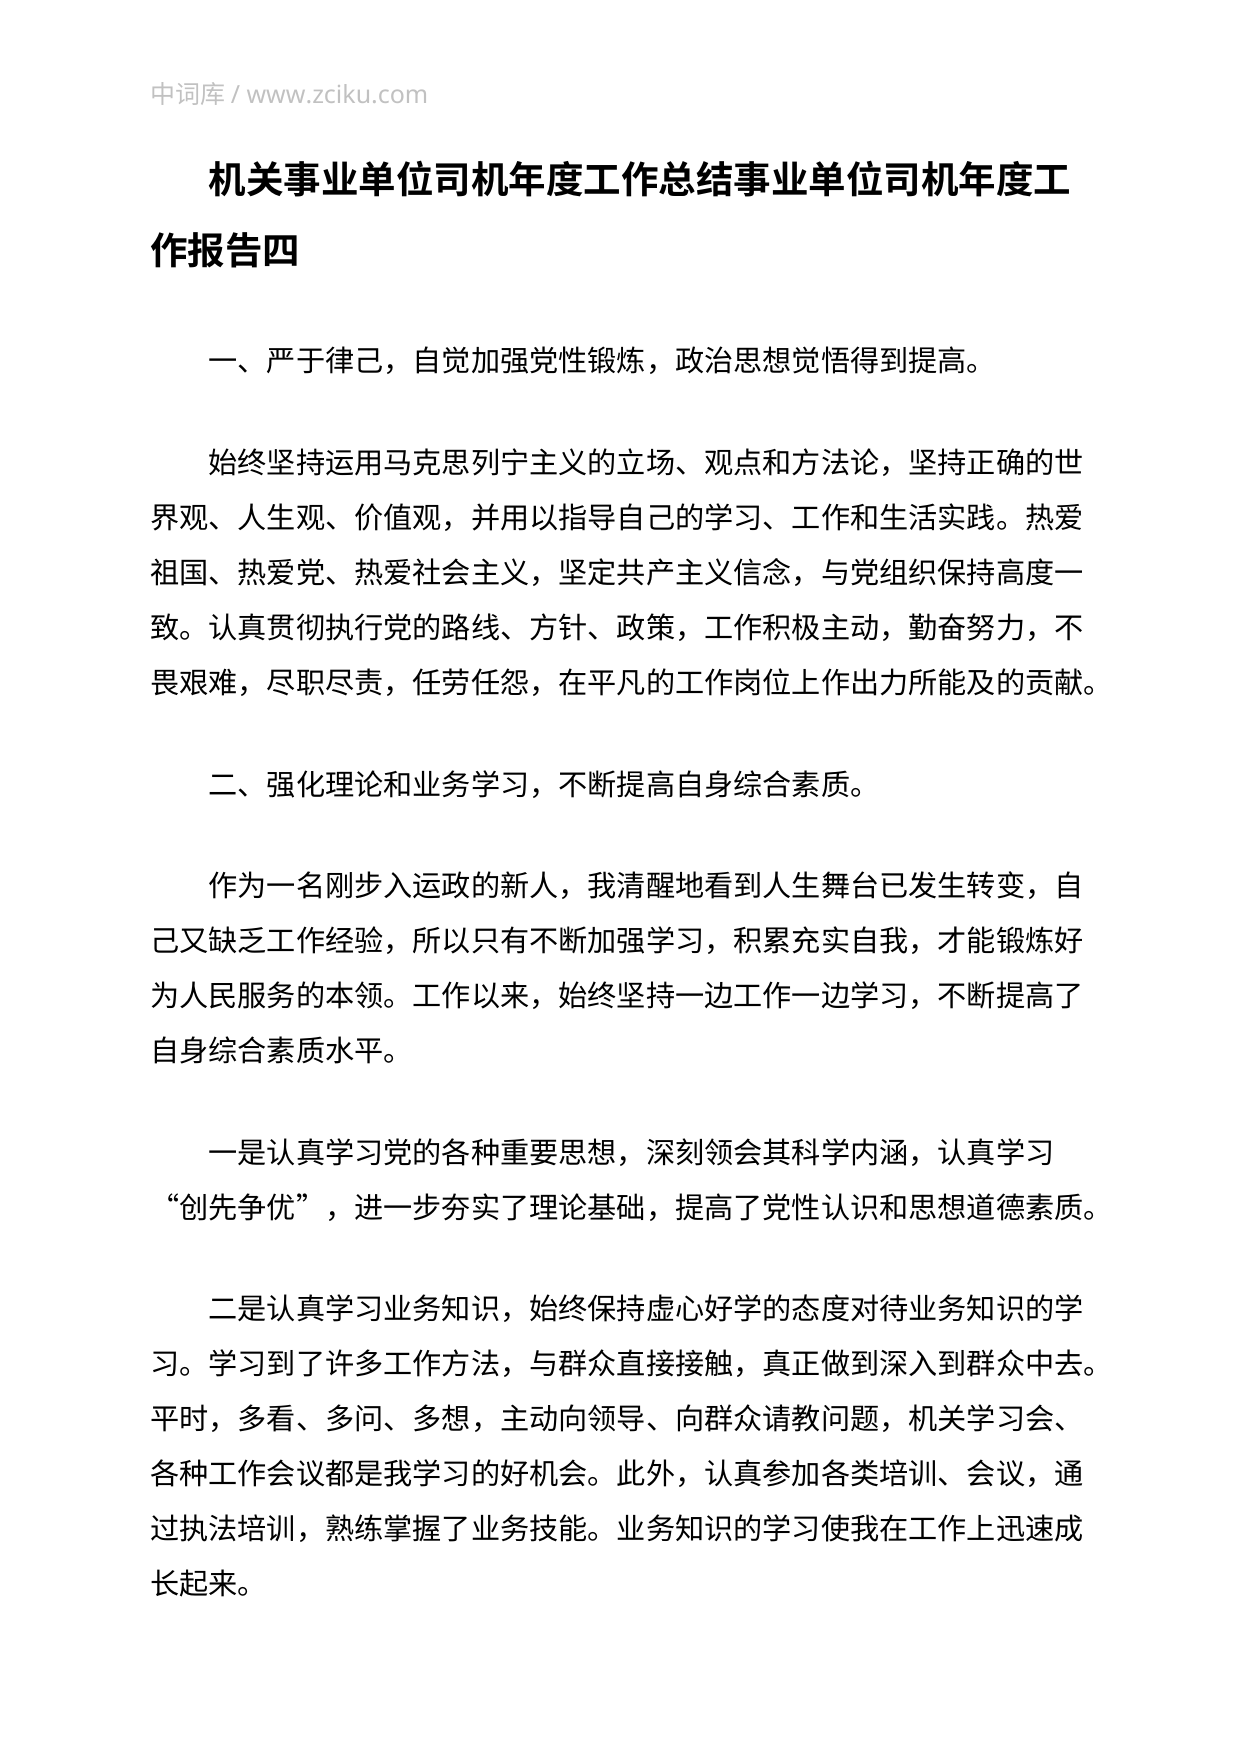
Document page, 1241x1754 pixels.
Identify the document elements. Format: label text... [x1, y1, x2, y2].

text 一是认真学习党的各种重要思想，深刻领会其科学内涵，认真学习“创先争优”，进一步夯实了理论基础，提高了党性认识和思想道德素质。 [150, 1129, 1090, 1226]
text 机关事业单位司机年度工作总结事业单位司机年度工作报告四 [150, 150, 1090, 275]
text 一、严于律己，自觉加强党性锻炼，政治思想觉悟得到提高。 [150, 338, 1090, 380]
text 二是认真学习业务知识，始终保持虚心好学的态度对待业务知识的学习。学习到了许多工作方法，与群众直接接触，真正做到深入到群众中去。平时，多看、多问、多想，主动向领导、向群众请教问题，机关学习会、各种工作会议都是我学习的好机会。此外，认真参加各类培训、会议，通过执法培训，熟练掌握了业务技能。业务知识的学习使我在工作上迅速成长起来。 [150, 1286, 1090, 1603]
text 始终坚持运用马克思列宁主义的立场、观点和方法论，坚持正确的世界观、人生观、价值观，并用以指导自己的学习、工作和生活实践。热爱祖国、热爱党、热爱社会主义，坚定共产主义信念，与党组织保持高度一致。认真贯彻执行党的路线、方针、政策，工作积极主动，勤奋努力，不畏艰难，尽职尽责，任劳任怨，在平凡的工作岗位上作出力所能及的贡献。 [150, 440, 1090, 702]
text 作为一名刚步入运政的新人，我清醒地看到人生舞台已发生转变，自己又缺乏工作经验，所以只有不断加强学习，积累充实自我，才能锻炼好为人民服务的本领。工作以来，始终坚持一边工作一边学习，不断提高了自身综合素质水平。 [150, 863, 1090, 1070]
text 二、强化理论和业务学习，不断提高自身综合素质。 [150, 761, 1090, 803]
